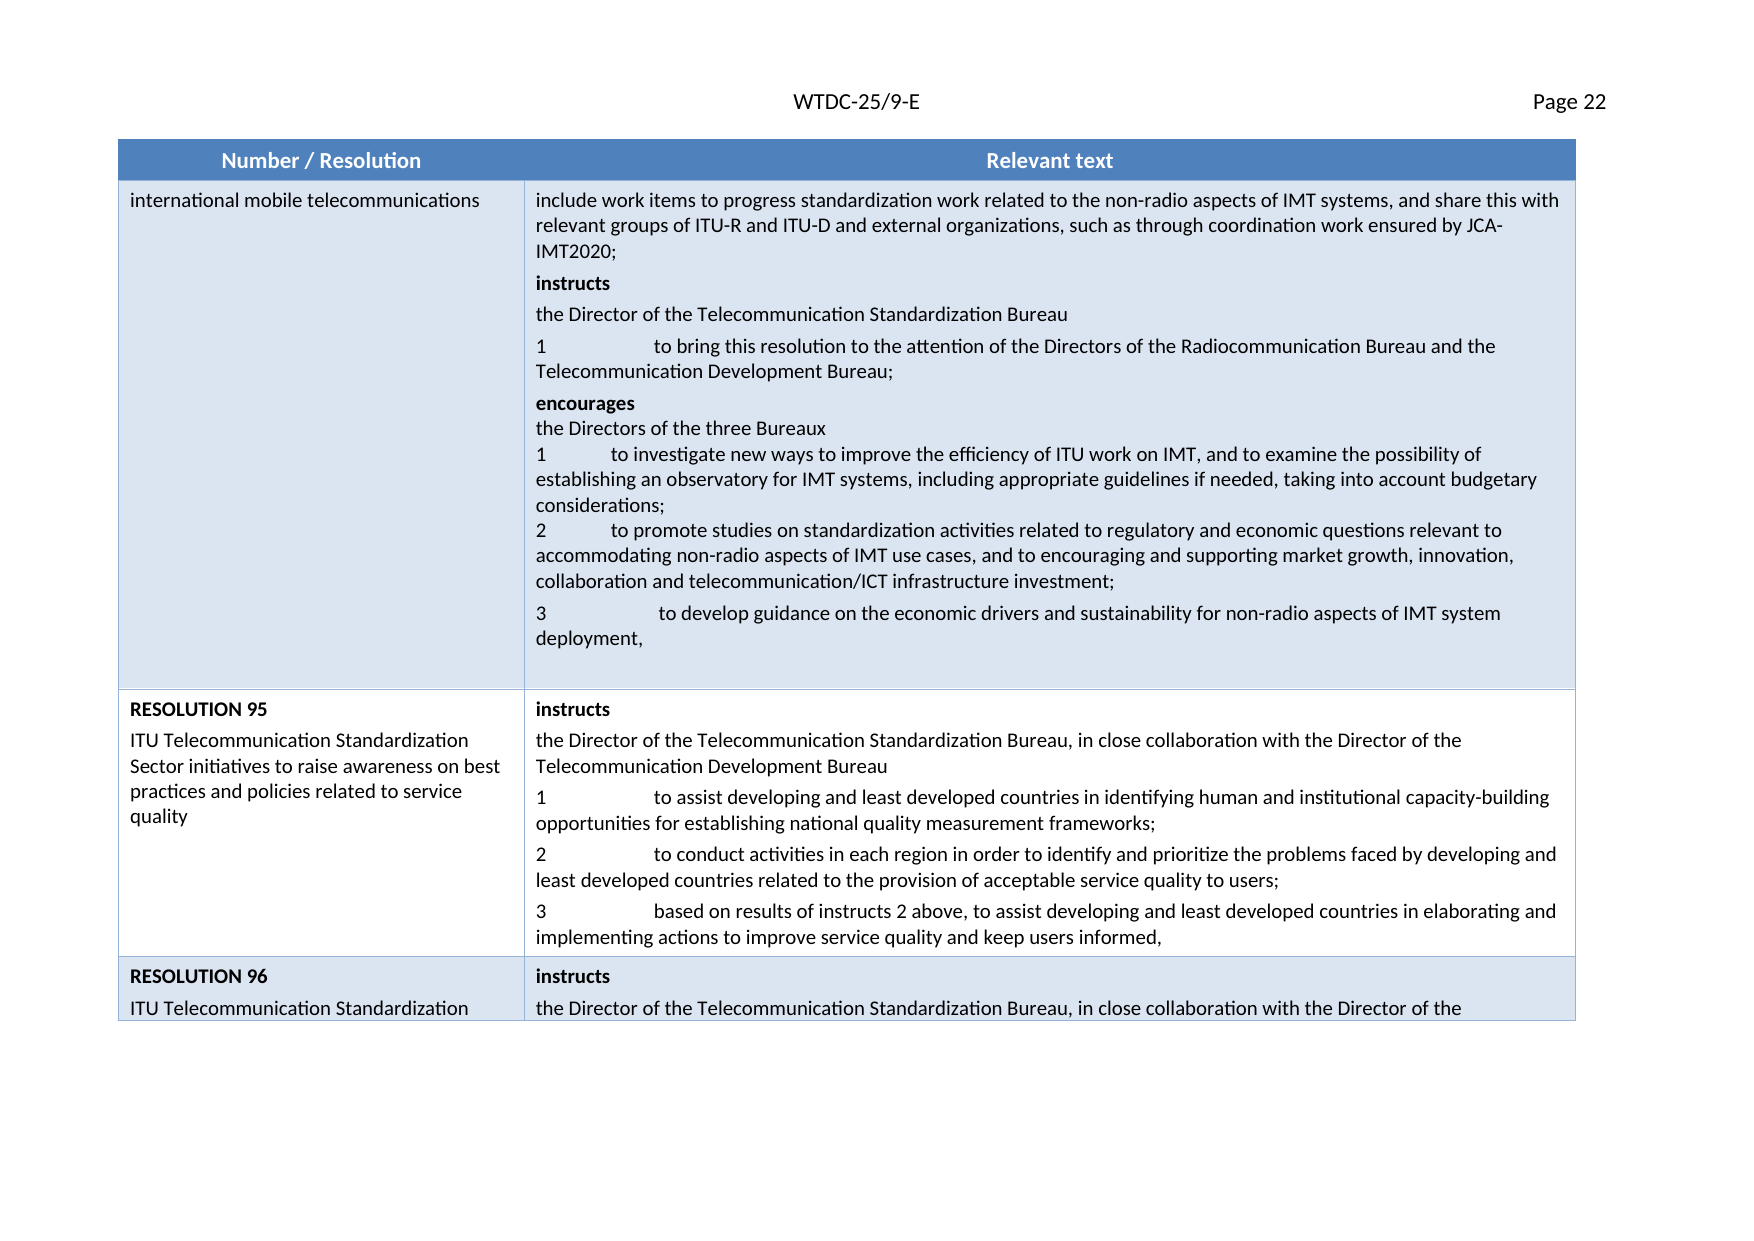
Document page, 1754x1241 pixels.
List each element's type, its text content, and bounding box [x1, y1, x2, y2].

table_cell RESOLUTION 95 ITU Telecommunication Standardization Sector initiatives to raise awareness on best practices and policies related to service quality [119, 690, 524, 956]
table_header Number / Resolution [119, 140, 524, 180]
table_header Relevant text [525, 140, 1575, 180]
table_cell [119, 957, 524, 1020]
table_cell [119, 181, 524, 688]
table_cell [525, 181, 1575, 688]
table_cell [525, 957, 1575, 1020]
table_cell instructs the Director of the Telecommunication Standardization Bureau, in close collaboration with the Director of the Telecommunication Development Bureau 1 to assist developing and least developed countries in identifying human and institutional capacity-building opportunities for establishing national quality measurement frameworks; 2 to conduct activities in each region in order to identify and prioritize the problems faced by developing and least developed countries related to the provision of acceptable service quality to users; 3 based on results of instructs 2 above, to assist developing and least developed countries in elaborating and implementing actions to improve service quality and keep users informed, [525, 690, 1575, 956]
